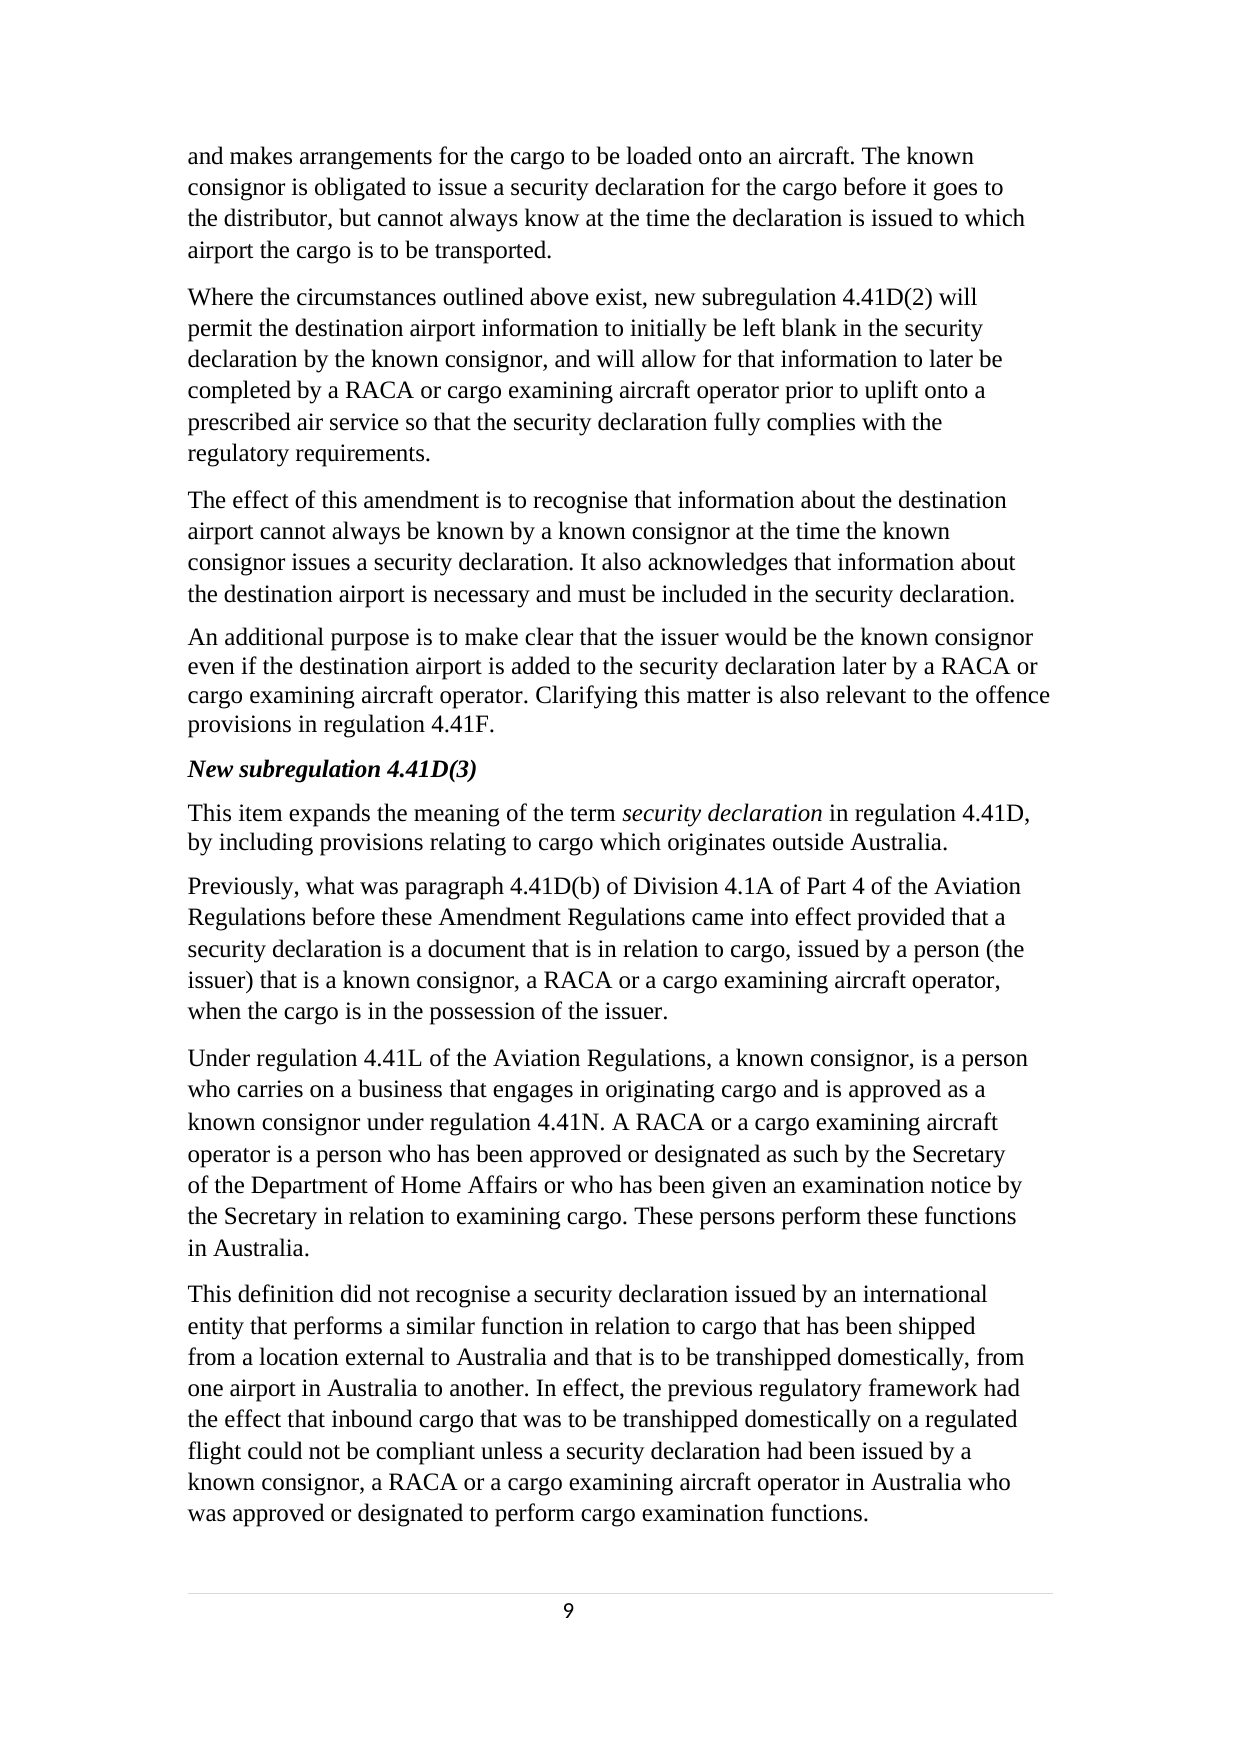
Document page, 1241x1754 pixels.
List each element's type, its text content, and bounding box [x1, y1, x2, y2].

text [187, 141, 1028, 263]
text Where the circumstances outlined above exist, new subregulation 4.41D(2) will permit the destination airport information to initially be left blank in the security declaration by the known consignor, and will allow for that information to later be completed by a RACA or cargo examining aircraft operator prior to uplift onto a prescribed air service so that the security declaration fully complies with the regulatory requirements. [187, 282, 1028, 467]
text This definition did not recognise a security declaration issued by an international entity that performs a similar function in relation to cargo that has been shipped from a location external to Australia and that is to be transhipped domestically, from one airport in Australia to another. In effect, the previous regulatory framework had the effect that inbound cargo that was to be transhipped domestically on a regulated flight could not be compliant unless a security declaration had been issued by a known consignor, a RACA or a cargo examining aircraft operator in Australia who was approved or designated to perform cargo examination functions. [187, 1279, 1028, 1527]
text New subregulation 4.41D(3) [187, 754, 1028, 783]
text The effect of this amendment is to recognise that information about the destination airport cannot always be known by a known consignor at the time the known consignor issues a security declaration. It also acknowledges that information about the destination airport is necessary and must be included in the security declaration. [187, 485, 1028, 607]
text Under regulation 4.41L of the Aviation Regulations, a known consignor, is a person who carries on a business that engages in originating cargo and is approved as a known consignor under regulation 4.41N. A RACA or a cargo examining aircraft operator is a person who has been approved or designated as such by the Secretary of the Department of Home Affairs or who has been given an examination notice by the Secretary in relation to examining cargo. These persons perform these functions in Australia. [187, 1043, 1028, 1261]
text Previously, what was paragraph 4.41D(b) of Division 4.1A of Part 4 of the Aviation Regulations before these Amendment Regulations came into effect provided that a security declaration is a document that is in relation to cargo, issued by a person (the issuer) that is a known consignor, a RACA or a cargo examining aircraft operator, when the cargo is in the possession of the issuer. [187, 871, 1028, 1025]
text This item expands the meaning of the term security declaration in regulation 4.41D, by including provisions relating to cargo which originates outside Australia. [187, 798, 1053, 855]
text An additional purpose is to make clear that the issuer would be the known consignor even if the destination airport is added to the security declaration later by a RACA or cargo examining aircraft operator. Clarifying this matter is also relevant to the offence provisions in regulation 4.41F. [187, 622, 1053, 737]
